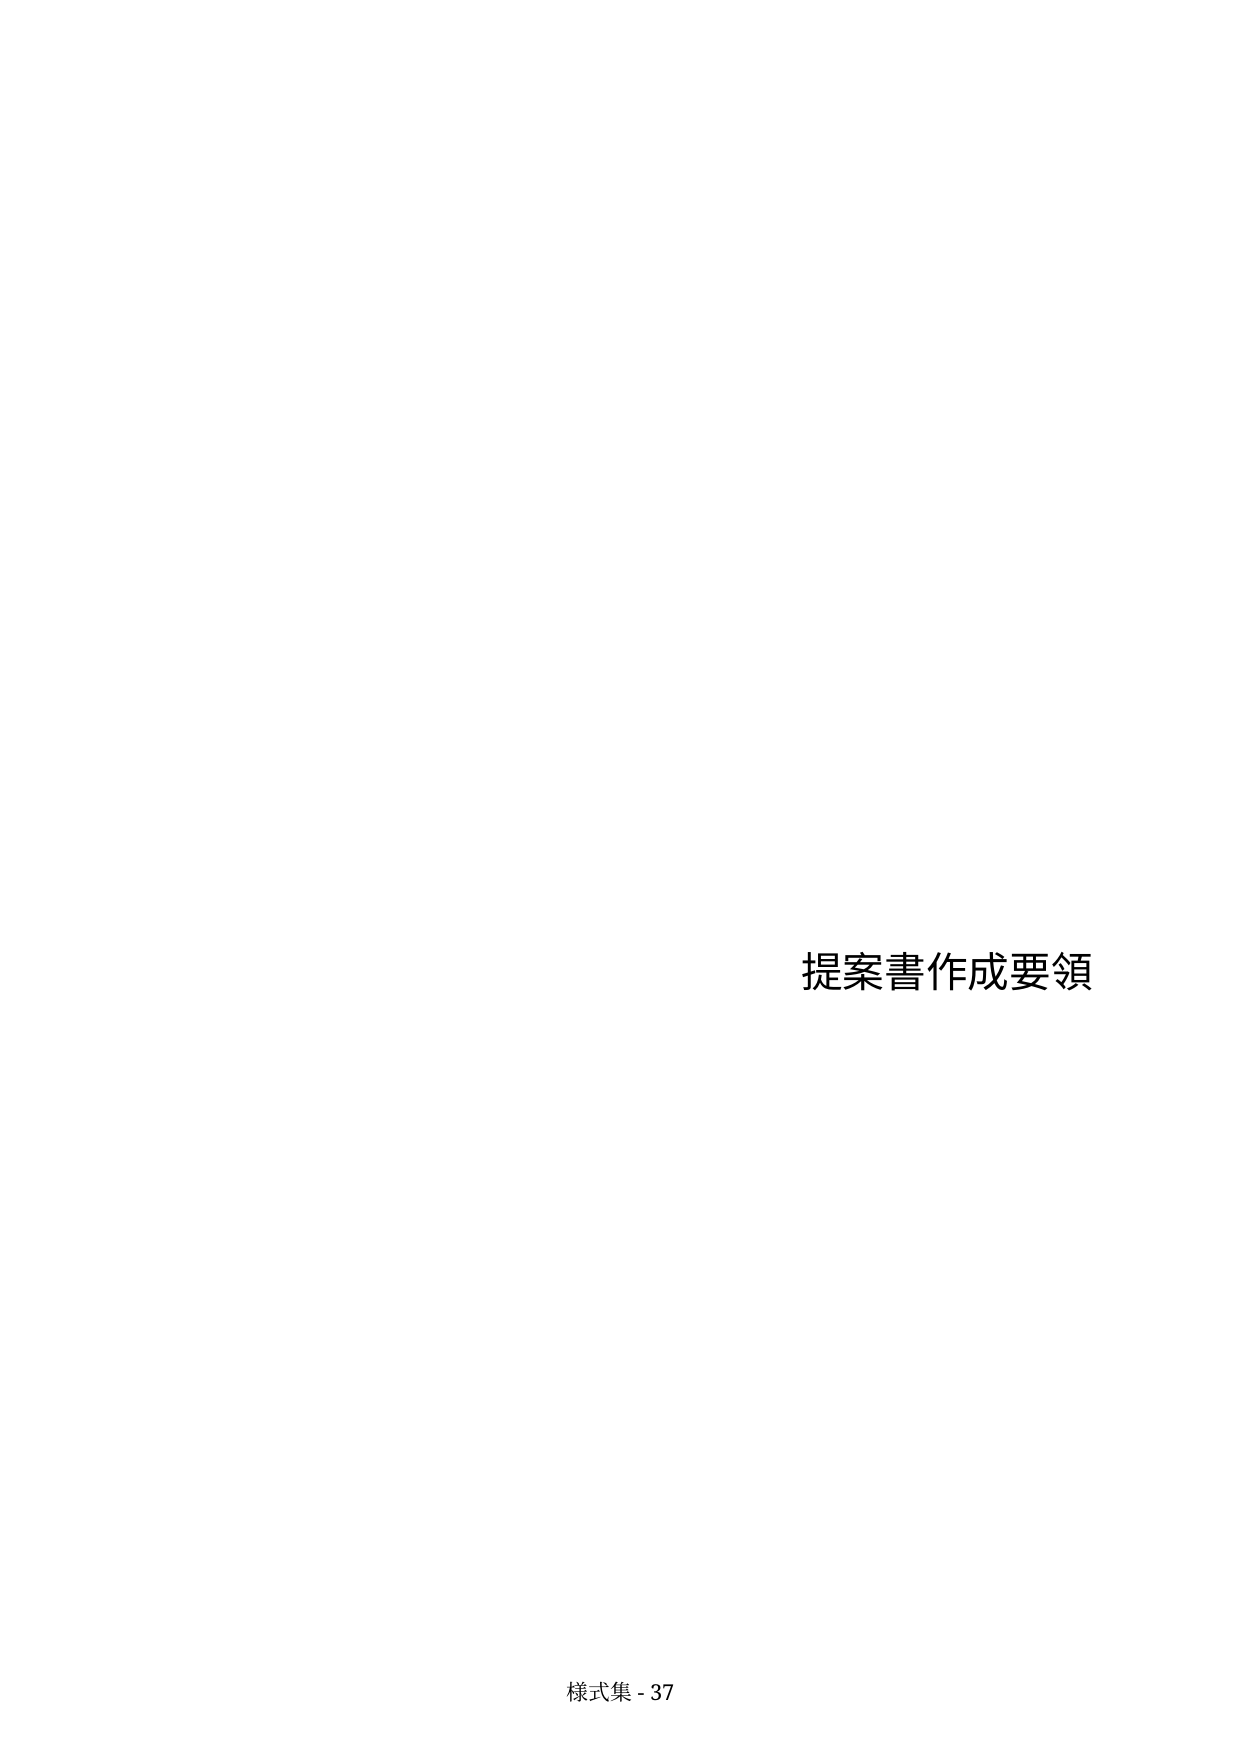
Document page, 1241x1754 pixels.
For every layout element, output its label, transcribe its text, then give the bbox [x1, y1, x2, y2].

text 提案書作成要領 [148, 932, 1093, 1006]
